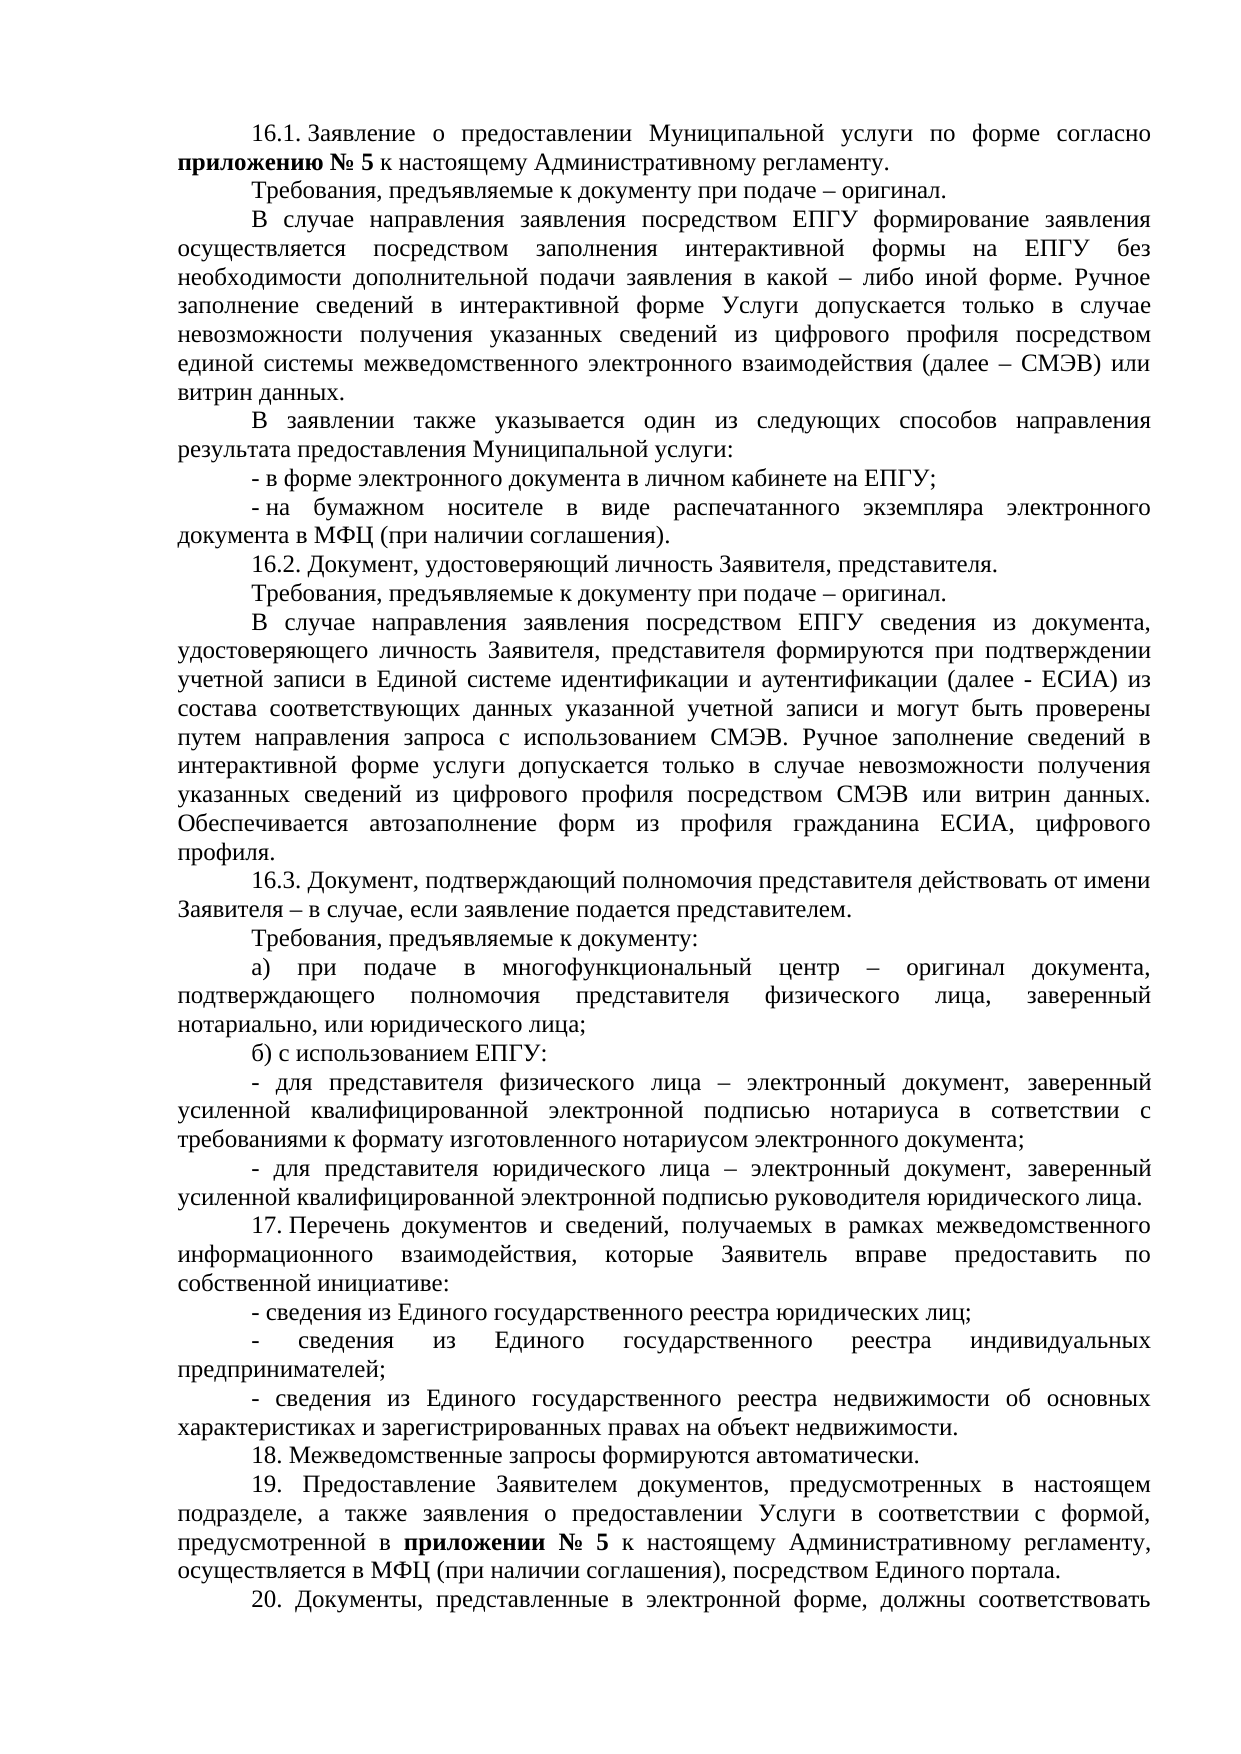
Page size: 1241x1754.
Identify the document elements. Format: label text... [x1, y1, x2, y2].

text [177, 1584, 1152, 1613]
text В заявлении также указывается один из следующих способов направления результата предоставления Муниципальной услуги: [177, 406, 1152, 463]
text - в форме электронного документа в личном кабинете на ЕПГУ; [177, 463, 1152, 492]
text Требования, предъявляемые к документу при подаче – оригинал. [177, 578, 1152, 607]
text 16.3. Документ, подтверждающий полномочия представителя действовать от имени Заявителя – в случае, если заявление подается представителем. [177, 866, 1152, 923]
text В случае направления заявления посредством ЕПГУ формирование заявления осуществляется посредством заполнения интерактивной формы на ЕПГУ без необходимости дополнительной подачи заявления в какой – либо иной форме. Ручное заполнение сведений в интерактивной форме Услуги допускается только в случае невозможности получения указанных сведений из цифрового профиля посредством единой системы межведомственного электронного взаимодействия (далее – СМЭВ) или витрин данных. [177, 204, 1152, 406]
text 16.1. Заявление о предоставлении Муниципальной услуги по форме согласно приложению № 5 к настоящему Административному регламенту. [177, 118, 1152, 176]
text - сведения из Единого государственного реестра юридических лиц; [177, 1297, 1152, 1326]
text 19. Предоставление Заявителем документов, предусмотренных в настоящем подразделе, а также заявления о предоставлении Услуги в соответствии с формой, предусмотренной в приложении № 5 к настоящему Административному регламенту, осуществляется в МФЦ (при наличии соглашения), посредством Единого портала. [177, 1469, 1152, 1584]
text В случае направления заявления посредством ЕПГУ сведения из документа, удостоверяющего личность Заявителя, представителя формируются при подтверждении учетной записи в Единой системе идентификации и аутентификации (далее - ЕСИА) из состава соответствующих данных указанной учетной записи и могут быть проверены путем направления запроса с использованием СМЭВ. Ручное заполнение сведений в интерактивной форме услуги допускается только в случае невозможности получения указанных сведений из цифрового профиля посредством СМЭВ или витрин данных. Обеспечивается автозаполнение форм из профиля гражданина ЕСИА, цифрового профиля. [177, 607, 1152, 866]
text - сведения из Единого государственного реестра индивидуальных предпринимателей; [177, 1326, 1152, 1383]
text 16.2. Документ, удостоверяющий личность Заявителя, представителя. [177, 549, 1152, 578]
text а) при подаче в многофункциональный центр – оригинал документа, подтверждающего полномочия представителя физического лица, заверенный нотариально, или юридического лица; [177, 952, 1152, 1038]
text - для представителя физического лица – электронный документ, заверенный усиленной квалифицированной электронной подписью нотариуса в сответствии с требованиями к формату изготовленного нотариусом электронного документа; [177, 1067, 1152, 1153]
text - на бумажном носителе в виде распечатанного экземпляра электронного документа в МФЦ (при наличии соглашения). [177, 492, 1152, 549]
text - для представителя юридического лица – электронный документ, заверенный усиленной квалифицированной электронной подписью руководителя юридического лица. [177, 1153, 1152, 1211]
text б) с использованием ЕПГУ: [177, 1038, 1152, 1067]
text - сведения из Единого государственного реестра недвижимости об основных характеристиках и зарегистрированных правах на объект недвижимости. [177, 1383, 1152, 1441]
text Требования, предъявляемые к документу: [177, 923, 1152, 952]
text 18. Межведомственные запросы формируются автоматически. [177, 1441, 1152, 1469]
text Требования, предъявляемые к документу при подаче – оригинал. [177, 176, 1152, 204]
text 17. Перечень документов и сведений, получаемых в рамках межведомственного информационного взаимодействия, которые Заявитель вправе предоставить по собственной инициативе: [177, 1211, 1152, 1297]
